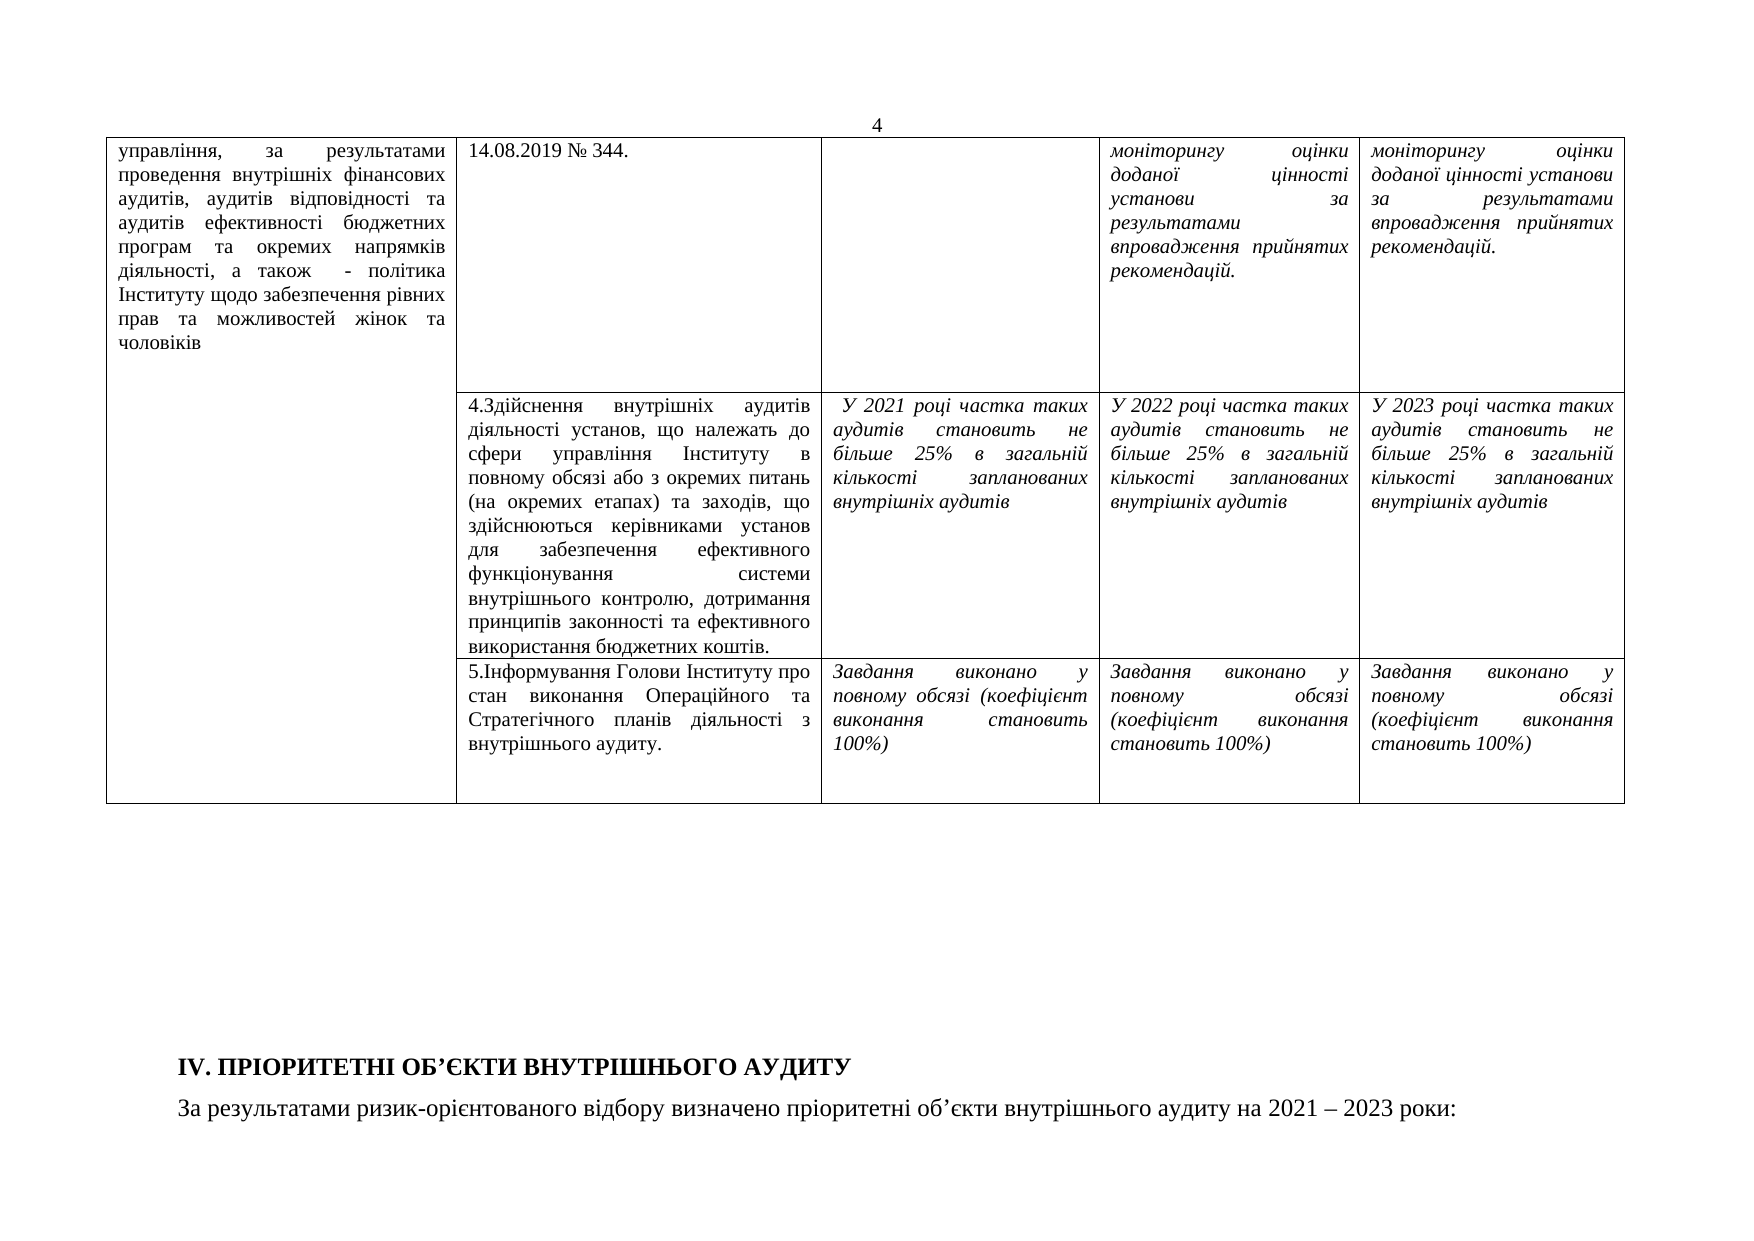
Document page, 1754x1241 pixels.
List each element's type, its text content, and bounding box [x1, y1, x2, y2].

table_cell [1360, 138, 1624, 392]
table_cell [822, 138, 1099, 392]
table_cell Завдання виконано у повному обсязі (коефіцієнт виконання становить 100%) [822, 659, 1099, 803]
table_cell Завдання виконано у повному обсязі (коефіцієнт виконання становить 100%) [1100, 659, 1359, 803]
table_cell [1100, 138, 1359, 392]
table_cell 5.Інформування Голови Інституту про стан виконання Операційного та Стратегічного планів діяльності з внутрішнього аудиту. [457, 659, 821, 803]
table_cell У 2022 році частка таких аудитів становить не більше 25% в загальній кількості запланованих внутрішніх аудитів [1100, 393, 1359, 658]
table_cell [457, 138, 821, 392]
table_cell У 2021 році частка таких аудитів становить не більше 25% в загальній кількості запланованих внутрішніх аудитів [822, 393, 1099, 658]
table_cell Завдання виконано у повному обсязі (коефіцієнт виконання становить 100%) [1360, 659, 1624, 803]
table_cell У 2023 році частка таких аудитів становить не більше 25% в загальній кількості запланованих внутрішніх аудитів [1360, 393, 1624, 658]
table_cell 4.Здійснення внутрішніх аудитів діяльності установ, що належать до сфери управління Інституту в повному обсязі або з окремих питань (на окремих етапах) та заходів, що здійснюються керівниками установ для забезпечення ефективного функціонування системи внутрішнього контролю, дотримання принципів законності та ефективного використання бюджетних коштів. [457, 393, 821, 658]
text За результатами ризик-орієнтованого відбору визначено пріоритетні об’єкти внутрішнього аудиту на 2021 – 2023 роки: [118, 1093, 1636, 1122]
text ІV. ПРІОРИТЕТНІ ОБ’ЄКТИ ВНУТРІШНЬОГО АУДИТУ [118, 1052, 1636, 1080]
